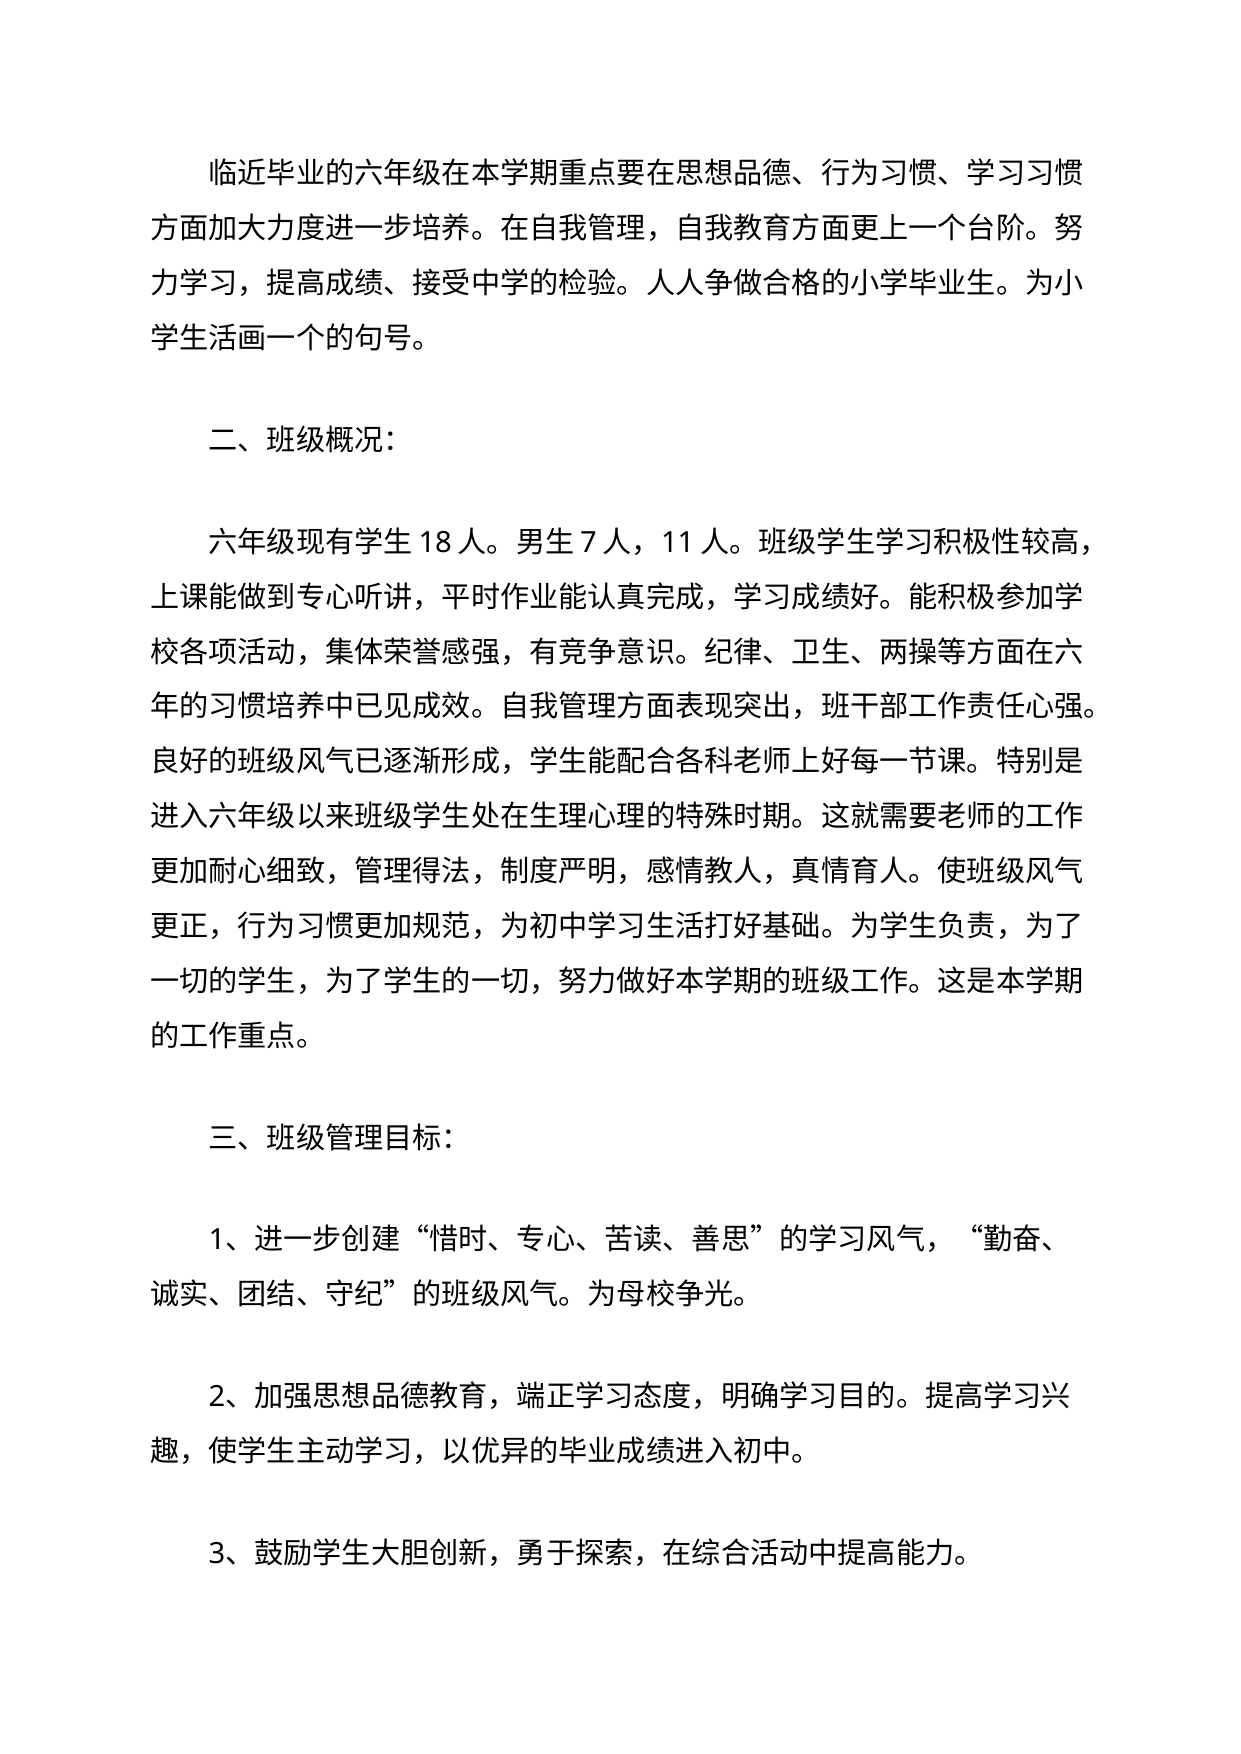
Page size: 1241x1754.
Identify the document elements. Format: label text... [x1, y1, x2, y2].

text 1、进一步创建“惜时、专心、苦读、善思”的学习风气，“勤奋、诚实、团结、守纪”的班级风气。为母校争光。 [150, 1216, 1090, 1313]
text 二、班级概况： [150, 416, 1090, 459]
text 临近毕业的六年级在本学期重点要在思想品德、行为习惯、学习习惯方面加大力度进一步培养。在自我管理，自我教育方面更上一个台阶。努力学习，提高成绩、接受中学的检验。人人争做合格的小学毕业生。为小学生活画一个的句号。 [150, 150, 1090, 357]
text 3、鼓励学生大胆创新，勇于探索，在综合活动中提高能力。 [150, 1529, 1090, 1572]
text 2、加强思想品德教育，端正学习态度，明确学习目的。提高学习兴趣，使学生主动学习，以优异的毕业成绩进入初中。 [150, 1373, 1090, 1470]
text 三、班级管理目标： [150, 1114, 1090, 1156]
text 六年级现有学生18人。男生7人，11人。班级学生学习积极性较高，上课能做到专心听讲，平时作业能认真完成，学习成绩好。能积极参加学校各项活动，集体荣誉感强，有竞争意识。纪律、卫生、两操等方面在六年的习惯培养中已见成效。自我管理方面表现突出，班干部工作责任心强。良好的班级风气已逐渐形成，学生能配合各科老师上好每一节课。特别是进入六年级以来班级学生处在生理心理的特殊时期。这就需要老师的工作更加耐心细致，管理得法，制度严明，感情教人，真情育人。使班级风气更正，行为习惯更加规范，为初中学习生活打好基础。为学生负责，为了一切的学生，为了学生的一切，努力做好本学期的班级工作。这是本学期的工作重点。 [150, 518, 1090, 1055]
